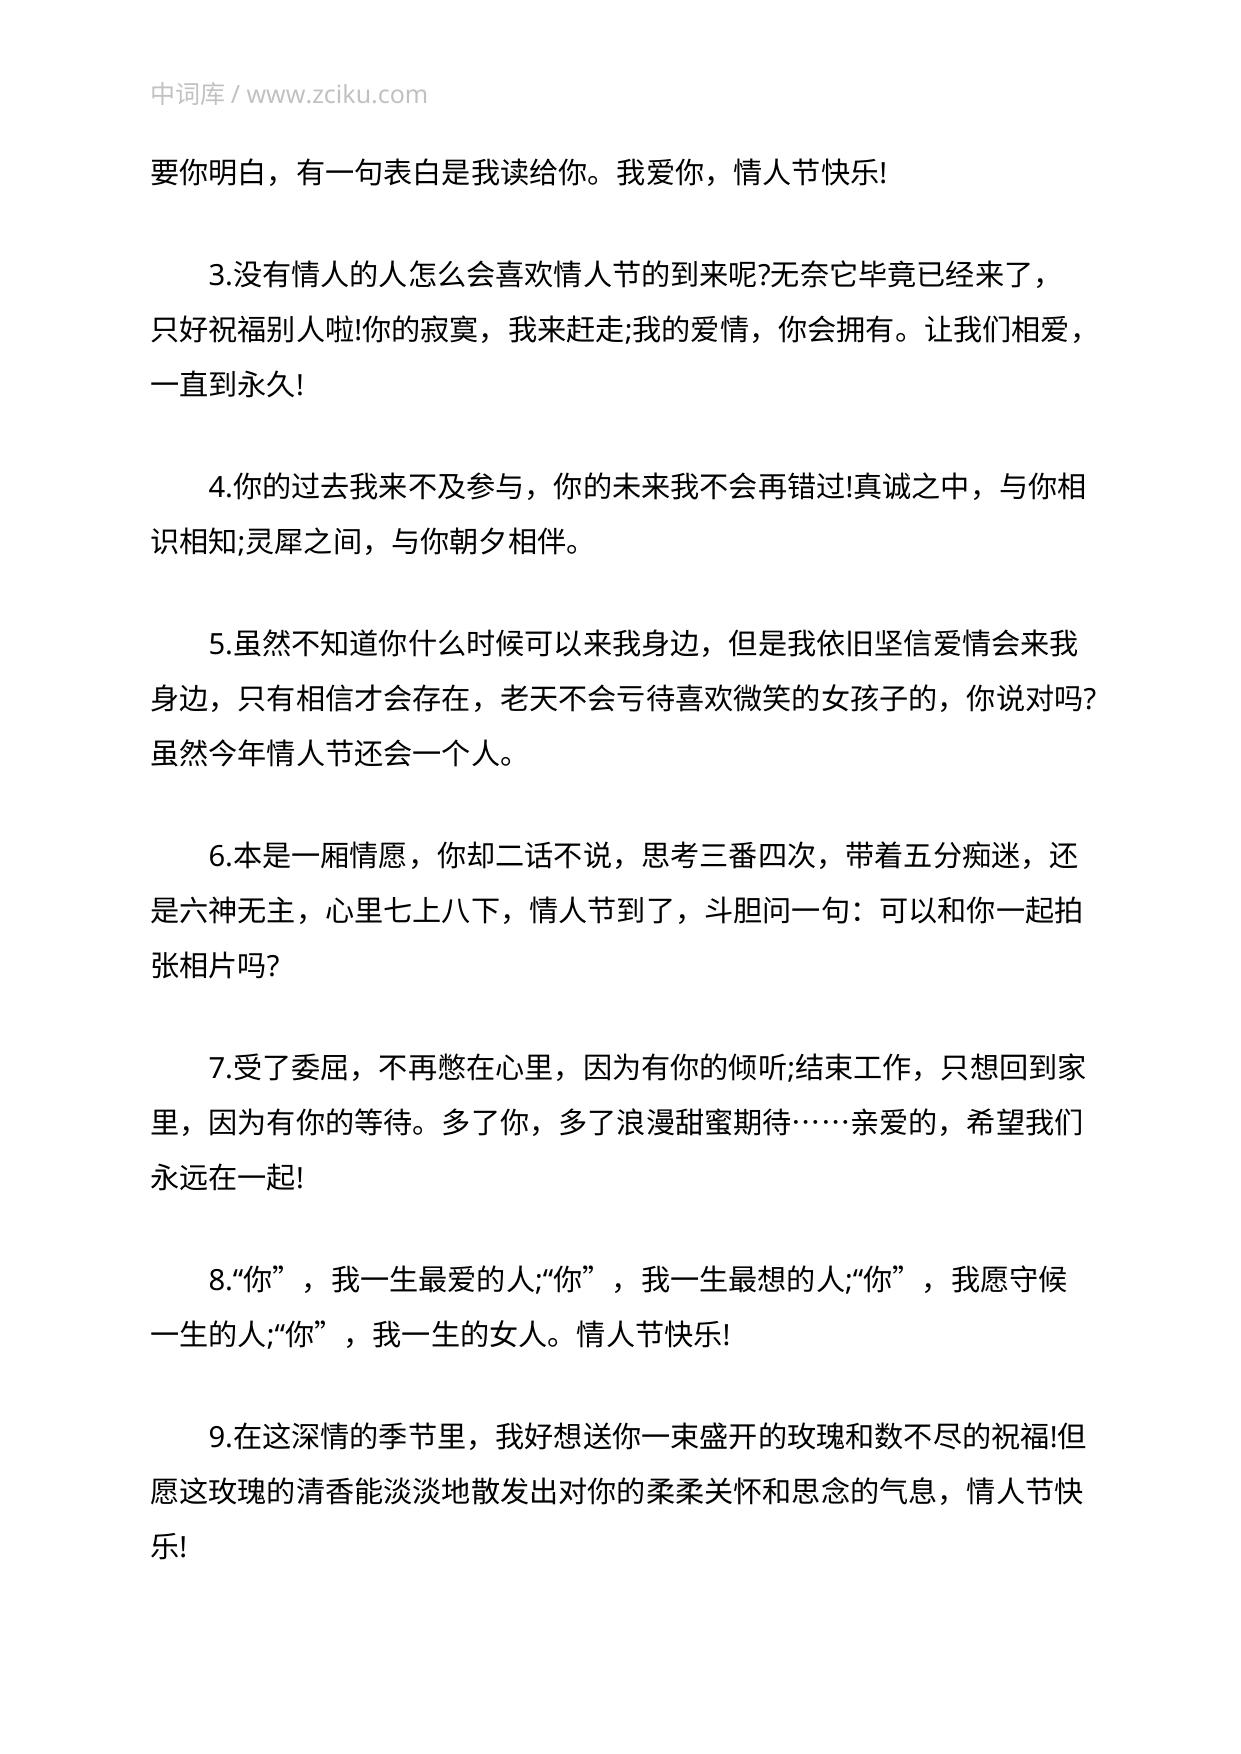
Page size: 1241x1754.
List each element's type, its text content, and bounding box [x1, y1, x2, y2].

text 3.没有情人的人怎么会喜欢情人节的到来呢?无奈它毕竟已经来了，只好祝福别人啦!你的寂寞，我来赶走;我的爱情，你会拥有。让我们相爱，一直到永久! [150, 252, 1090, 404]
text 4.你的过去我来不及参与，你的未来我不会再错过!真诚之中，与你相识相知;灵犀之间，与你朝夕相伴。 [150, 464, 1090, 561]
text 6.本是一厢情愿，你却二话不说，思考三番四次，带着五分痴迷，还是六神无主，心里七上八下，情人节到了，斗胆问一句：可以和你一起拍张相片吗? [150, 833, 1090, 985]
text 8.“你”，我一生最爱的人;“你”，我一生最想的人;“你”，我愿守候一生的人;“你”，我一生的女人。情人节快乐! [150, 1256, 1090, 1354]
text 9.在这深情的季节里，我好想送你一束盛开的玫瑰和数不尽的祝福!但愿这玫瑰的清香能淡淡地散发出对你的柔柔关怀和思念的气息，情人节快乐! [150, 1413, 1090, 1566]
text 7.受了委屈，不再憋在心里，因为有你的倾听;结束工作，只想回到家里，因为有你的等待。多了你，多了浪漫甜蜜期待……亲爱的，希望我们永远在一起! [150, 1044, 1090, 1197]
text 5.虽然不知道你什么时候可以来我身边，但是我依旧坚信爱情会来我身边，只有相信才会存在，老天不会亏待喜欢微笑的女孩子的，你说对吗?虽然今年情人节还会一个人。 [150, 621, 1090, 773]
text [150, 150, 1090, 192]
